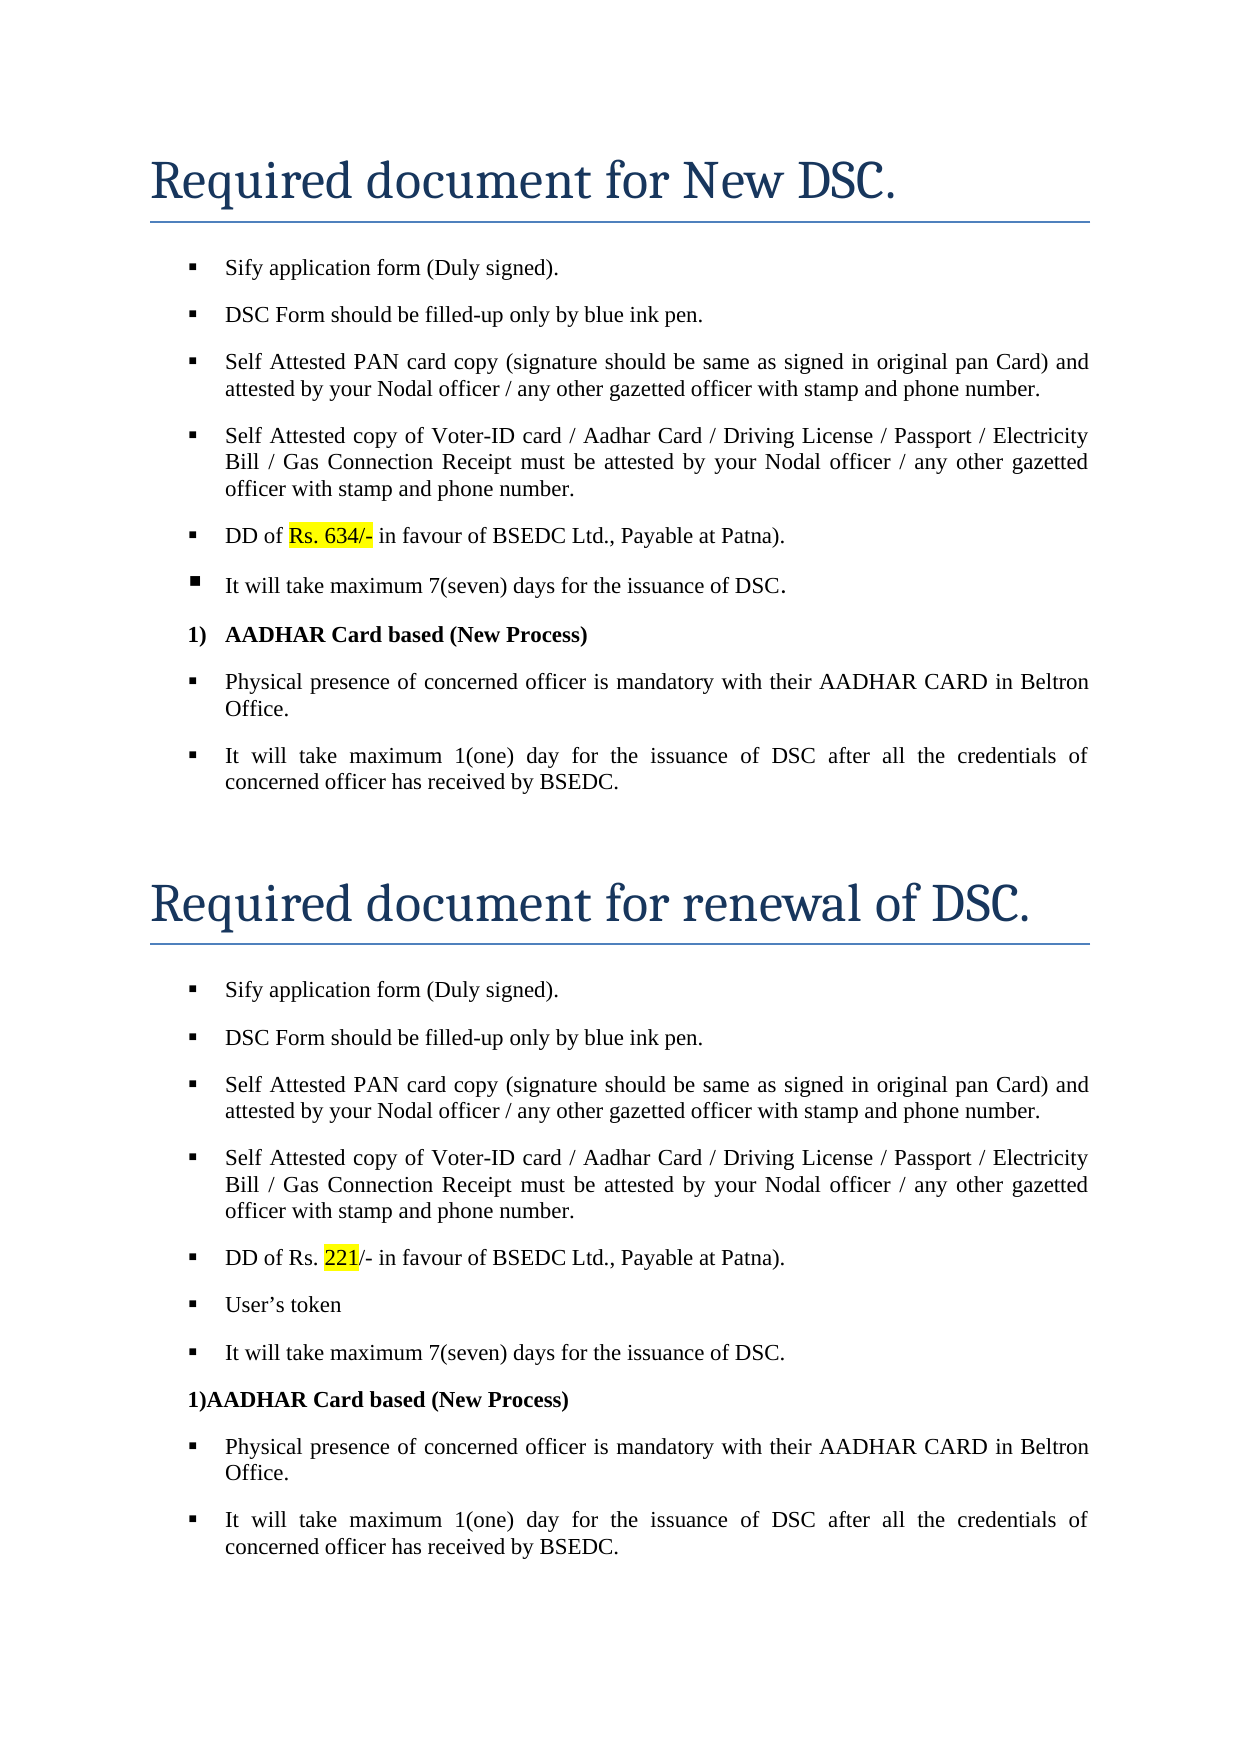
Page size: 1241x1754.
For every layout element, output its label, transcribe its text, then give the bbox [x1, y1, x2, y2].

list DD of Rs. 221/- in favour of BSEDC Ltd., Payable at Patna). [187, 1244, 324, 1271]
list Self Attested PAN card copy (signature should be same as signed in original pan Card) and attested by your Nodal officer / any other gazetted officer with stamp and phone number. [187, 1071, 1090, 1123]
list It will take maximum 1(one) day for the issuance of DSC after all the credentials of concerned officer has received by BSEDC. [187, 1506, 1090, 1559]
list It will take maximum 7(seven) days for the issuance of DSC. [187, 569, 1090, 600]
list Self Attested copy of Voter-ID card / Aadhar Card / Driving License / Passport / Electricity Bill / Gas Connection Receipt must be attested by your Nodal officer / any other gazetted officer with stamp and phone number. [187, 1144, 1090, 1223]
list Physical presence of concerned officer is mandatory with their AADHAR CARD in Beltron Office. [187, 1433, 1090, 1486]
list DD of Rs. 221/- in favour of BSEDC Ltd., Payable at Patna). [359, 1244, 1090, 1271]
list AADHAR Card based (New Process) [187, 621, 1090, 648]
title Required document for New DSC. [150, 150, 1090, 221]
list Self Attested PAN card copy (signature should be same as signed in original pan Card) and attested by your Nodal officer / any other gazetted officer with stamp and phone number. [187, 348, 1090, 401]
list Sify application form (Duly signed). [187, 976, 1090, 1003]
list DD of Rs. 634/- in favour of BSEDC Ltd., Payable at Patna). [373, 522, 1090, 548]
list Sify application form (Duly signed). [187, 254, 1090, 280]
title Required document for renewal of DSC. [150, 872, 1090, 943]
list It will take maximum 1(one) day for the issuance of DSC after all the credentials of concerned officer has received by BSEDC. [187, 742, 1090, 795]
list Physical presence of concerned officer is mandatory with their AADHAR CARD in Beltron Office. [187, 668, 1090, 721]
list Self Attested copy of Voter-ID card / Aadhar Card / Driving License / Passport / Electricity Bill / Gas Connection Receipt must be attested by your Nodal officer / any other gazetted officer with stamp and phone number. [187, 422, 1090, 501]
list DSC Form should be filled-up only by blue ink pen. [187, 1023, 1090, 1050]
list It will take maximum 7(seven) days for the issuance of DSC. [187, 1338, 1090, 1365]
list User’s token [187, 1291, 1090, 1318]
list DSC Form should be filled-up only by blue ink pen. [187, 301, 1090, 327]
text 1)AADHAR Card based (New Process) [187, 1386, 1090, 1412]
